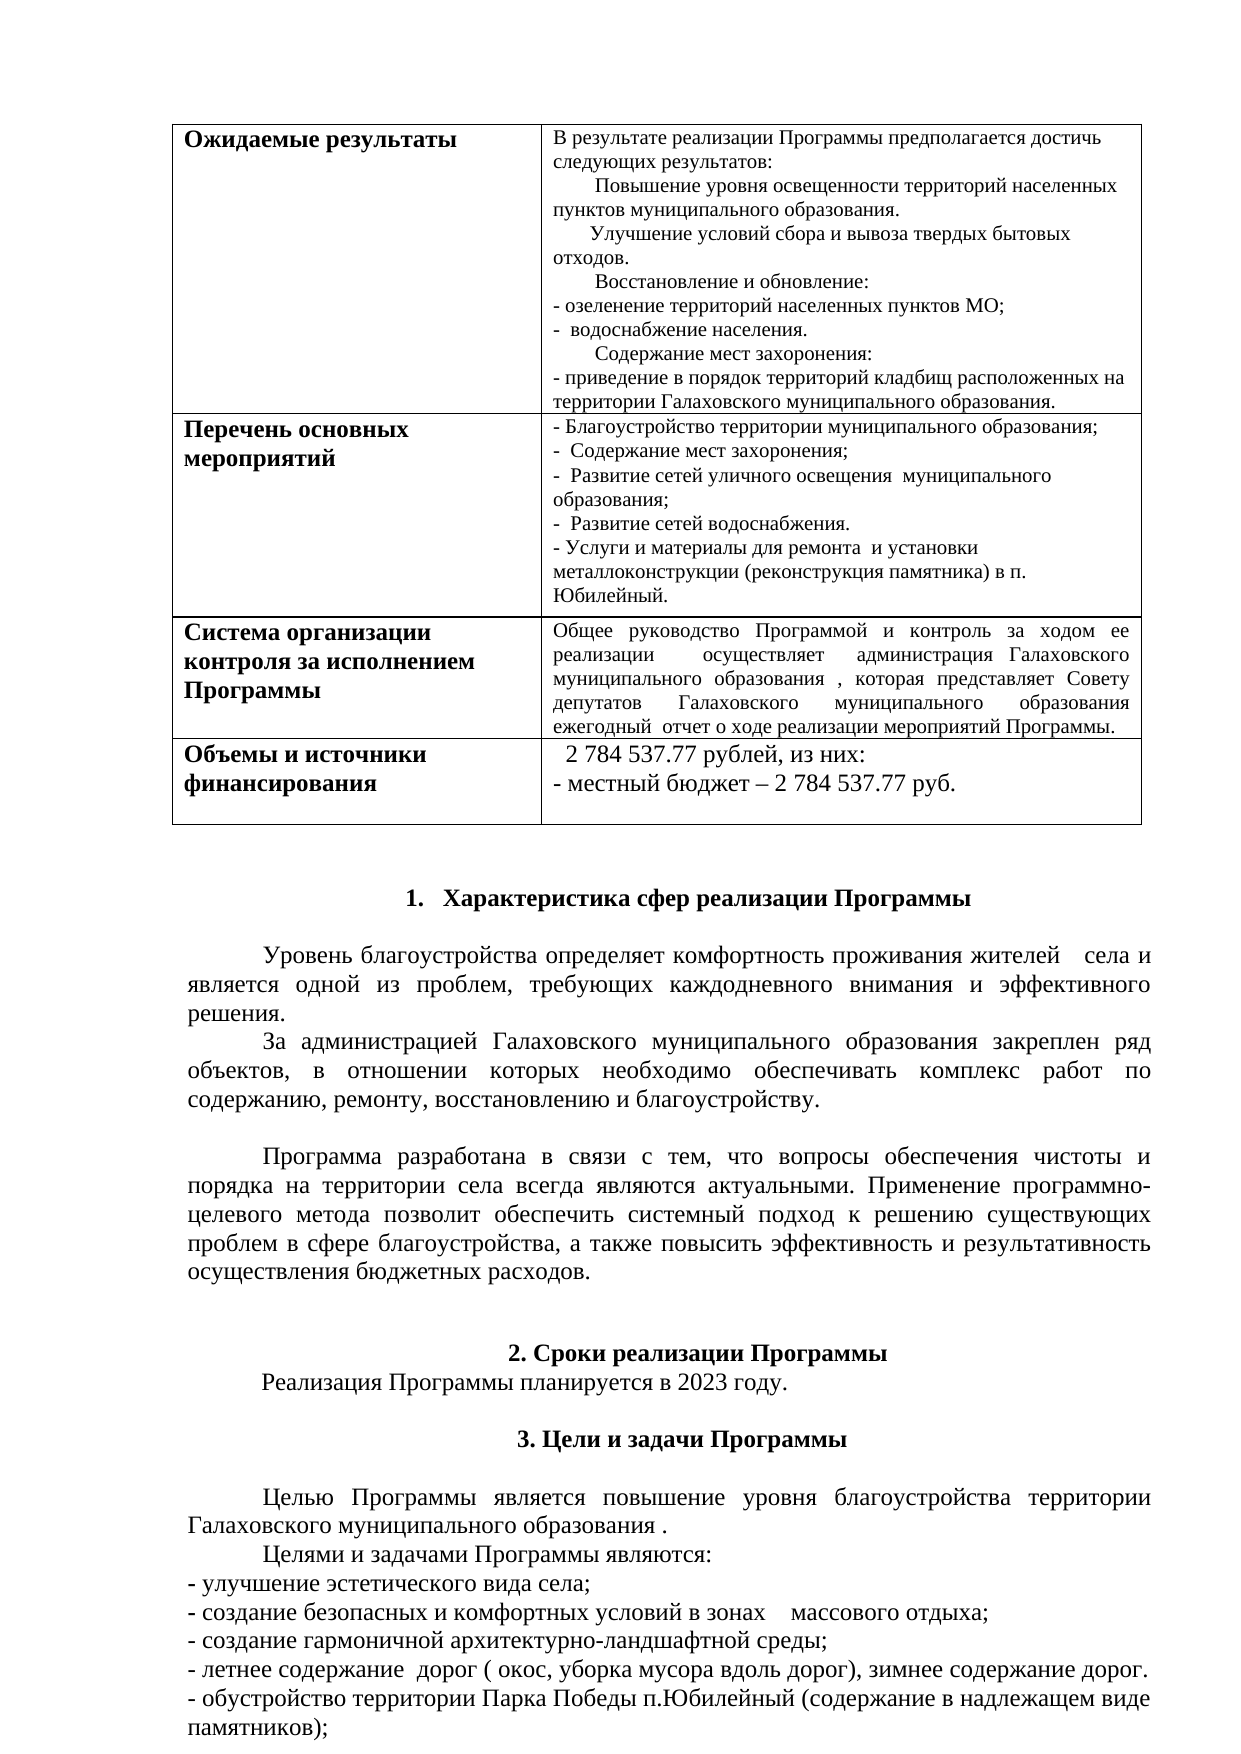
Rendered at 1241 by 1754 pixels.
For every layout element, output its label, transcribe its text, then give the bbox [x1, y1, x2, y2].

table_cell В результате реализации Программы предполагается достичь следующих результатов: Повышение уровня освещенности территорий населенных пунктов муниципального образования. Улучшение условий сбора и вывоза твердых бытовых отходов. Восстановление и обновление: - озеленение территорий населенных пунктов МО; - водоснабжение населения. Содержание мест захоронения: - приведение в порядок территорий кладбищ расположенных на территории Галаховского муниципального образования. [542, 125, 1141, 413]
text Целью Программы является повышение уровня благоустройства территории Галаховского муниципального образования . [187, 1482, 1152, 1539]
table_cell 2 784 537.77 рублей, из них: - местный бюджет – 2 784 537.77 руб. [542, 739, 1141, 824]
text За администрацией Галаховского муниципального образования закреплен ряд объектов, в отношении которых необходимо обеспечивать комплекс работ по содержанию, ремонту, восстановлению и благоустройству. [187, 1026, 1152, 1113]
text Уровень благоустройства определяет комфортность проживания жителей села и является одной из проблем, требующих каждодневного внимания и эффективного решения. [187, 940, 1152, 1026]
table_cell Ожидаемые результаты [173, 125, 541, 413]
table_cell Объемы и источники финансирования [173, 739, 541, 824]
text 2. Сроки реализации Программы [187, 1338, 1152, 1367]
text - обустройство территории Парка Победы п.Юбилейный (содержание в надлежащем виде памятников); [187, 1683, 1152, 1741]
list Характеристика сфер реализации Программы [225, 883, 1152, 911]
text - создание безопасных и комфортных условий в зонах массового отдыха; [187, 1597, 1152, 1626]
table_cell Система организации контроля за исполнением Программы [173, 618, 541, 738]
table_cell Общее руководство Программой и контроль за ходом ее реализации осуществляет администрация Галаховского муниципального образования , которая представляет Совету депутатов Галаховского муниципального образования ежегодный отчет о ходе реализации мероприятий Программы. [542, 618, 1141, 738]
text 3. Цели и задачи Программы [187, 1424, 1152, 1453]
table_cell Перечень основных мероприятий [173, 414, 541, 616]
text Реализация Программы планируется в 2023 году. [187, 1367, 1152, 1396]
table_cell - Благоустройство территории муниципального образования; - Содержание мест захоронения; - Развитие сетей уличного освещения муниципального образования; - Развитие сетей водоснабжения. - Услуги и материалы для ремонта и установки металлоконструкции (реконструкция памятника) в п. Юбилейный. [542, 414, 1141, 616]
text - создание гармоничной архитектурно-ландшафтной среды; [187, 1626, 1152, 1654]
text - улучшение эстетического вида села; [187, 1568, 1152, 1597]
text Целями и задачами Программы являются: [187, 1539, 1152, 1568]
text - летнее содержание дорог ( окос, уборка мусора вдоль дорог), зимнее содержание дорог. [187, 1654, 1152, 1683]
text Программа разработана в связи с тем, что вопросы обеспечения чистоты и порядка на территории села всегда являются актуальными. Применение программно-целевого метода позволит обеспечить системный подход к решению существующих проблем в сфере благоустройства, а также повысить эффективность и результативность осуществления бюджетных расходов. [187, 1141, 1152, 1285]
